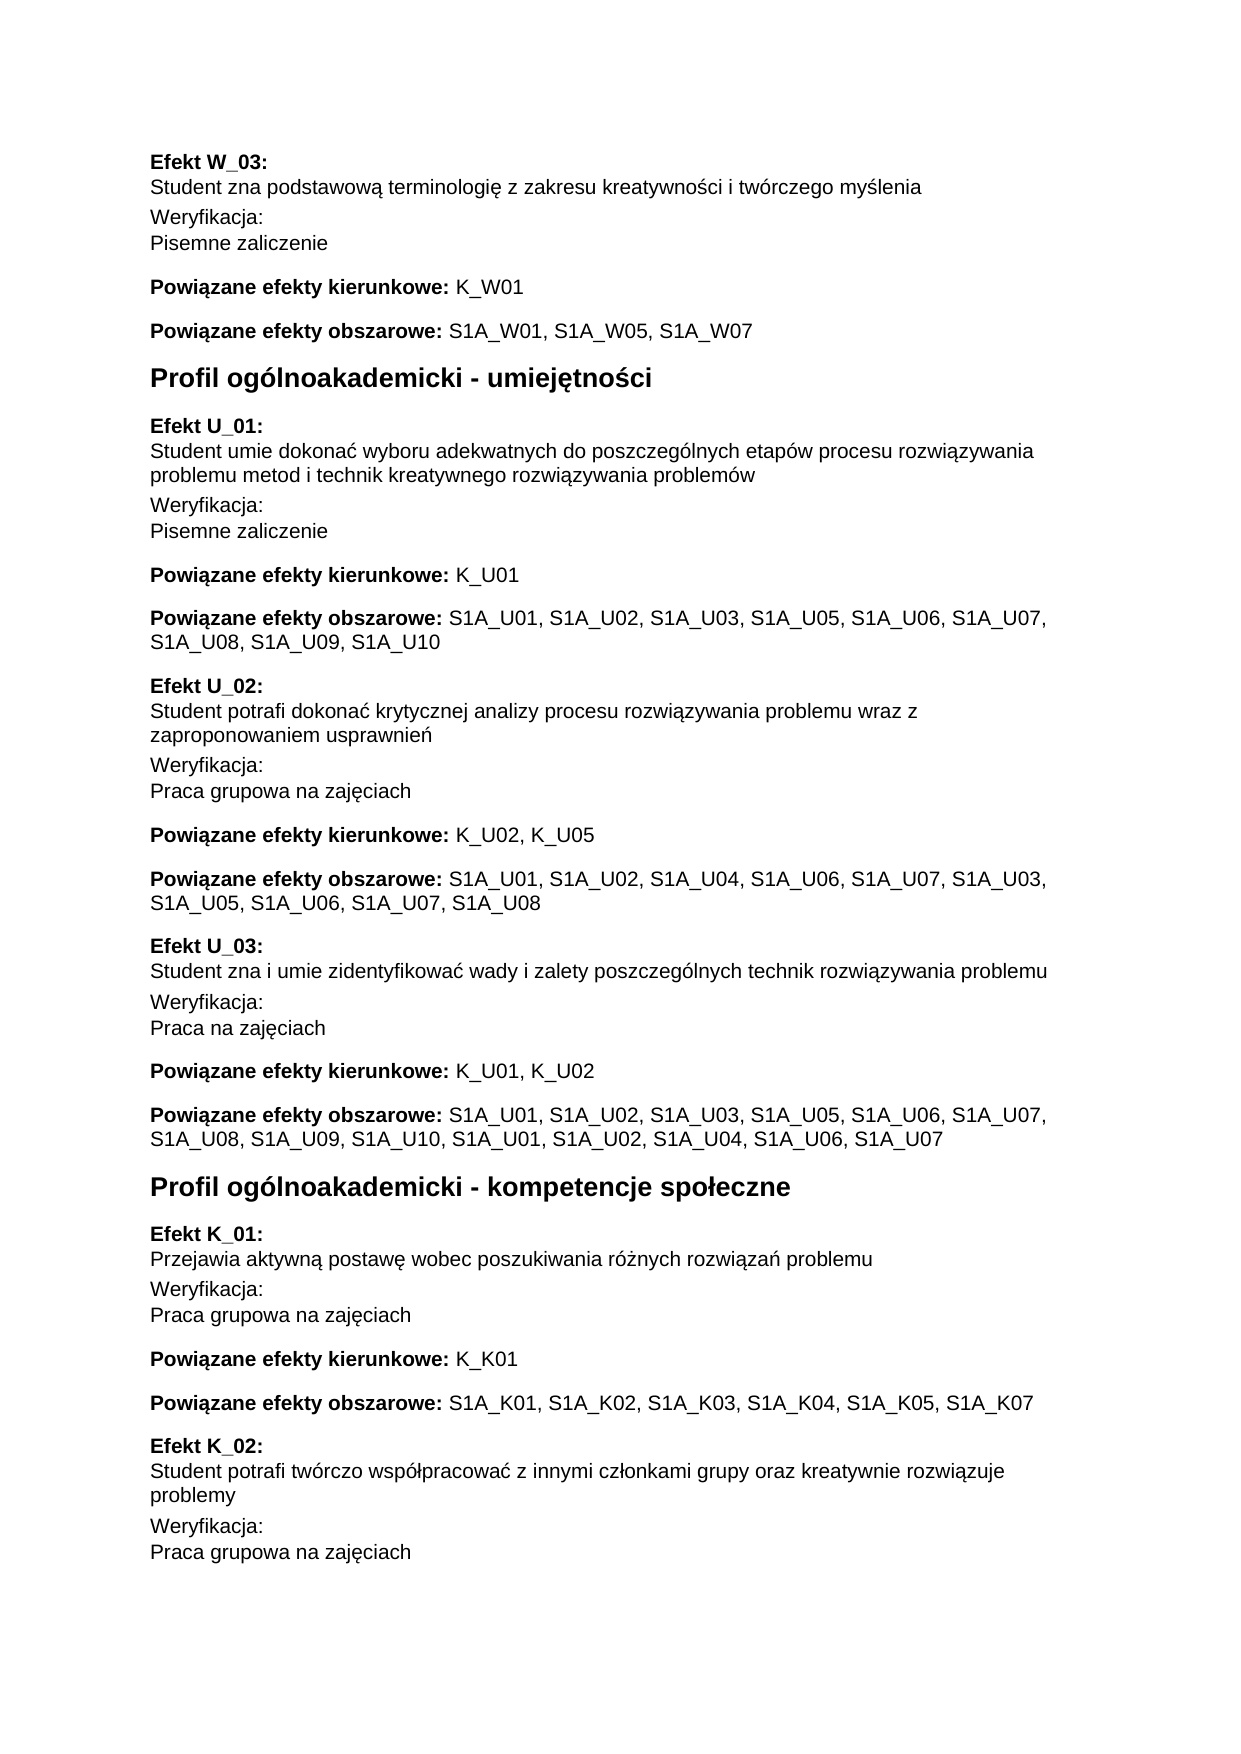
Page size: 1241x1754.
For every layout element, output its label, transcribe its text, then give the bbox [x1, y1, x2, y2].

subtitle Profil ogólnoakademicki - umiejętności [150, 362, 1090, 394]
text Weryfikacja: [150, 989, 1090, 1013]
text Student potrafi dokonać krytycznej analizy procesu rozwiązywania problemu wraz z zaproponowaniem usprawnień [150, 699, 1090, 747]
text Student umie dokonać wyboru adekwatnych do poszczególnych etapów procesu rozwiązywania problemu metod i technik kreatywnego rozwiązywania problemów [150, 438, 1090, 486]
text Weryfikacja: [150, 205, 1090, 229]
text Weryfikacja: [150, 493, 1090, 517]
text Przejawia aktywną postawę wobec poszukiwania różnych rozwiązań problemu [150, 1247, 1090, 1271]
text Powiązane efekty kierunkowe: K_U02, K_U05 [150, 823, 1090, 847]
text Pisemne zaliczenie [150, 519, 1090, 543]
text Pisemne zaliczenie [150, 231, 1090, 255]
text Efekt U_02: [150, 674, 1090, 698]
text Weryfikacja: [150, 753, 1090, 777]
text Weryfikacja: [150, 1277, 1090, 1301]
text Powiązane efekty kierunkowe: K_U01, K_U02 [150, 1059, 1090, 1083]
text Praca grupowa na zajęciach [150, 1539, 1090, 1563]
text Student potrafi twórczo współpracować z innymi członkami grupy oraz kreatywnie rozwiązuje problemy [150, 1459, 1090, 1507]
text Powiązane efekty kierunkowe: K_U01 [150, 562, 1090, 586]
text Efekt W_03: [150, 150, 1090, 174]
text Powiązane efekty obszarowe: S1A_U01, S1A_U02, S1A_U04, S1A_U06, S1A_U07, S1A_U03, S1A_U05, S1A_U06, S1A_U07, S1A_U08 [150, 867, 1090, 914]
text Student zna podstawową terminologię z zakresu kreatywności i twórczego myślenia [150, 175, 1090, 199]
text Efekt U_03: [150, 934, 1090, 958]
subtitle Profil ogólnoakademicki - kompetencje społeczne [150, 1171, 1090, 1202]
text Powiązane efekty kierunkowe: K_W01 [150, 275, 1090, 299]
text Student zna i umie zidentyfikować wady i zalety poszczególnych technik rozwiązywania problemu [150, 959, 1090, 983]
text Powiązane efekty obszarowe: S1A_U01, S1A_U02, S1A_U03, S1A_U05, S1A_U06, S1A_U07, S1A_U08, S1A_U09, S1A_U10 [150, 606, 1090, 654]
text Efekt K_02: [150, 1434, 1090, 1458]
text Powiązane efekty obszarowe: S1A_U01, S1A_U02, S1A_U03, S1A_U05, S1A_U06, S1A_U07, S1A_U08, S1A_U09, S1A_U10, S1A_U01, S1A_U02, S1A_U04, S1A_U06, S1A_U07 [150, 1103, 1090, 1151]
text Praca grupowa na zajęciach [150, 779, 1090, 803]
text Weryfikacja: [150, 1513, 1090, 1537]
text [150, 1391, 1090, 1414]
text Praca na zajęciach [150, 1016, 1090, 1039]
text Powiązane efekty obszarowe: S1A_W01, S1A_W05, S1A_W07 [150, 319, 1090, 343]
text Efekt K_01: [150, 1222, 1090, 1246]
text Powiązane efekty kierunkowe: K_K01 [150, 1347, 1090, 1371]
text Efekt U_01: [150, 413, 1090, 437]
text Praca grupowa na zajęciach [150, 1303, 1090, 1327]
